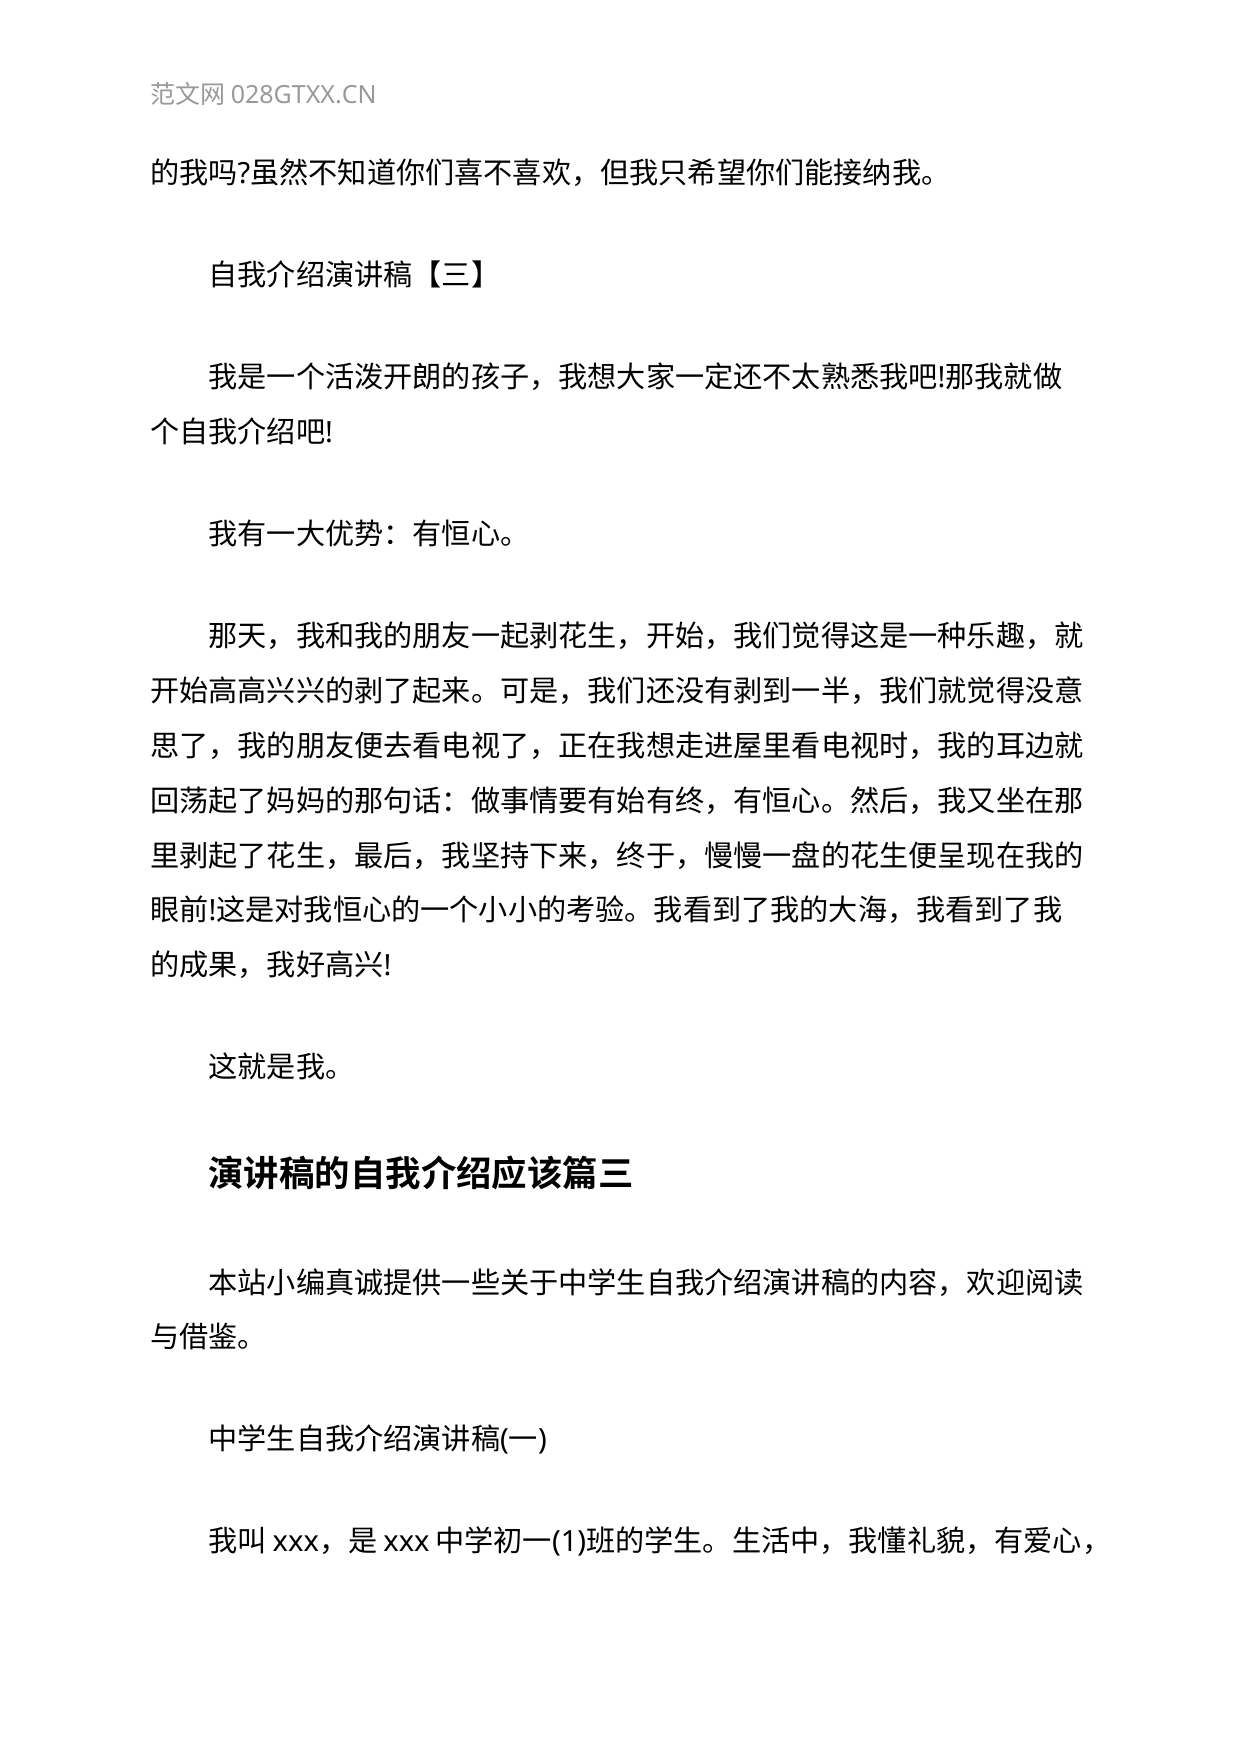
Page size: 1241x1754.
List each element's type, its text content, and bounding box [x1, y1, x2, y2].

text 我是一个活泼开朗的孩子，我想大家一定还不太熟悉我吧!那我就做个自我介绍吧! [150, 354, 1090, 451]
text 这就是我。 [150, 1044, 1090, 1086]
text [150, 150, 1090, 192]
text 演讲稿的自我介绍应该篇三 [150, 1146, 1090, 1197]
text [150, 1518, 1090, 1560]
text 自我介绍演讲稿【三】 [150, 252, 1090, 294]
text 那天，我和我的朋友一起剥花生，开始，我们觉得这是一种乐趣，就开始高高兴兴的剥了起来。可是，我们还没有剥到一半，我们就觉得没意思了，我的朋友便去看电视了，正在我想走进屋里看电视时，我的耳边就回荡起了妈妈的那句话：做事情要有始有终，有恒心。然后，我又坐在那里剥起了花生，最后，我坚持下来，终于，慢慢一盘的花生便呈现在我的眼前!这是对我恒心的一个小小的考验。我看到了我的大海，我看到了我的成果，我好高兴! [150, 612, 1090, 984]
text 本站小编真诚提供一些关于中学生自我介绍演讲稿的内容，欢迎阅读与借鉴。 [150, 1259, 1090, 1356]
text 我有一大优势：有恒心。 [150, 511, 1090, 553]
text 中学生自我介绍演讲稿(一) [150, 1416, 1090, 1458]
